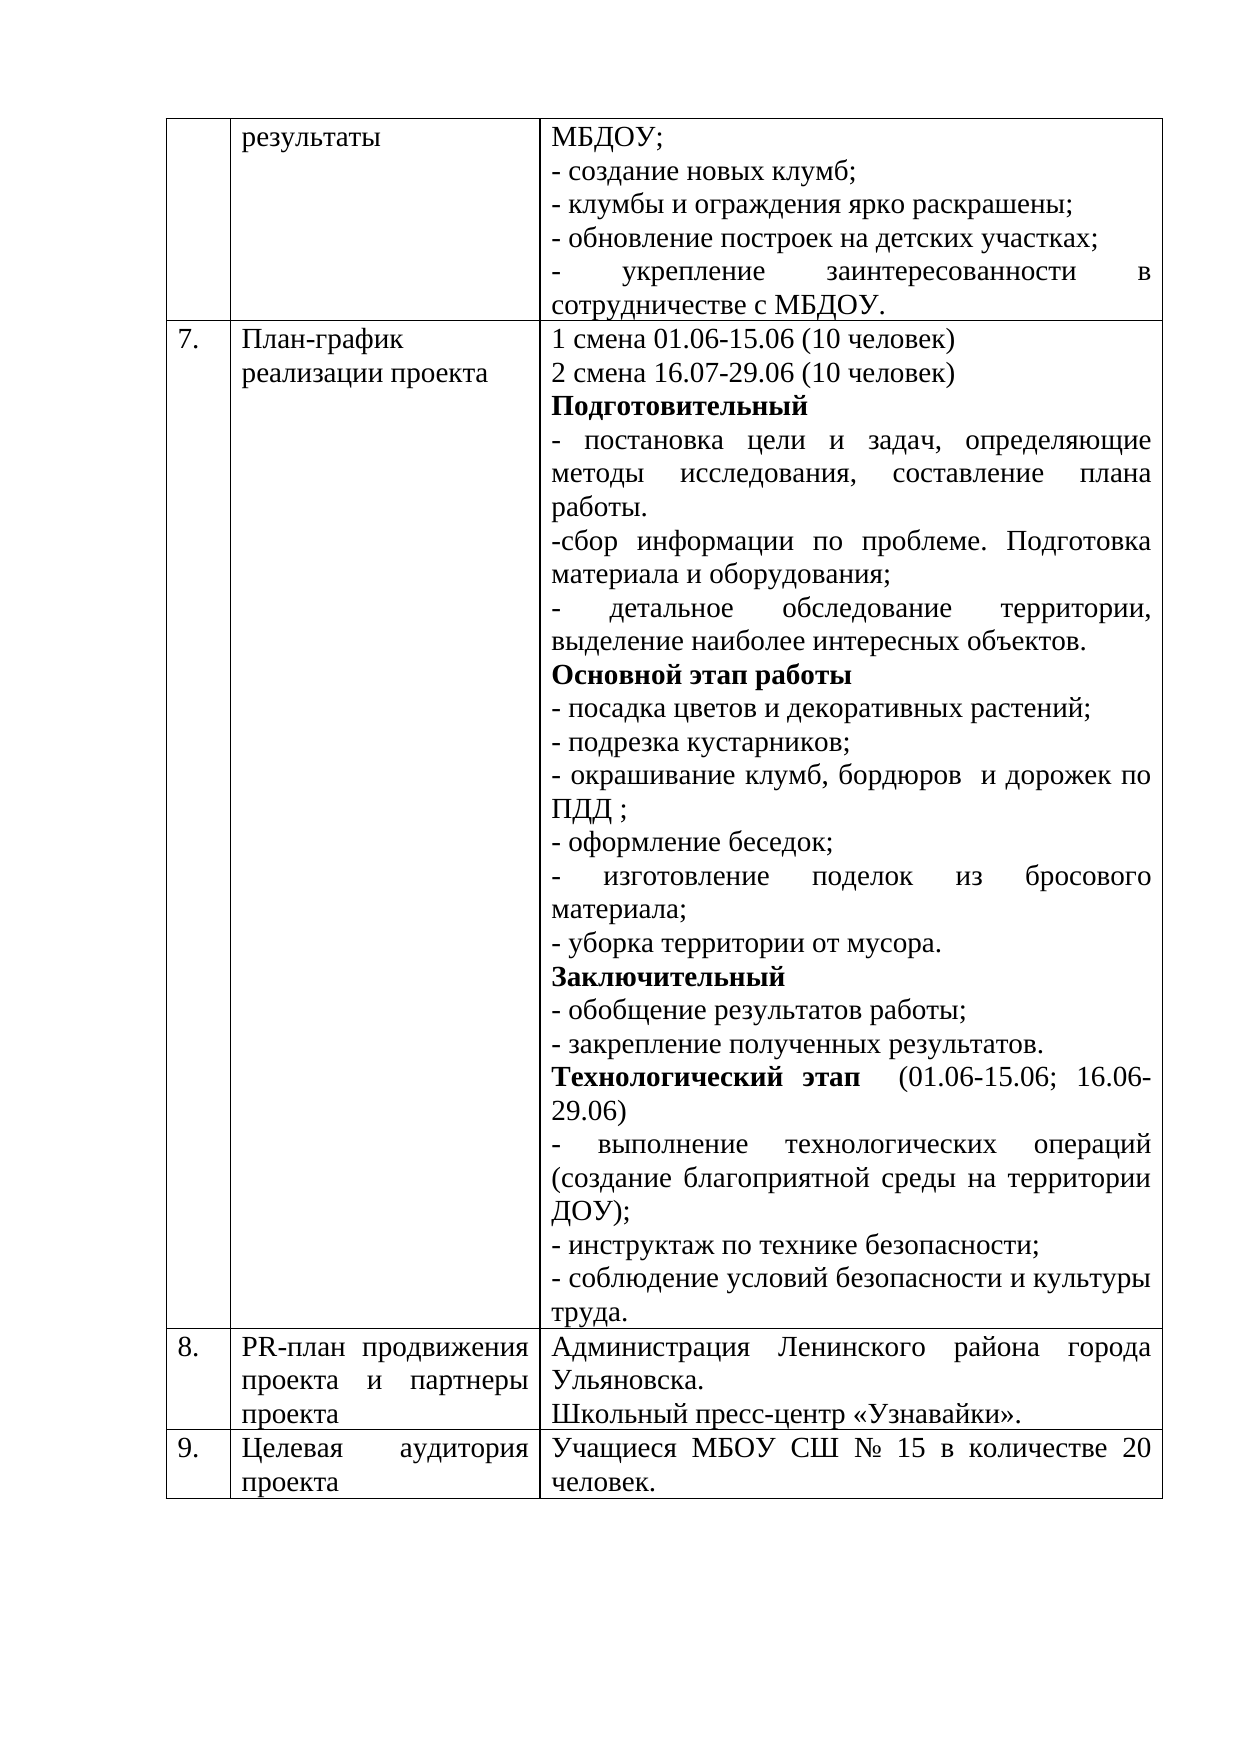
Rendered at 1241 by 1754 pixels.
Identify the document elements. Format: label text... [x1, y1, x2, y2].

table_cell 9. [167, 1430, 230, 1497]
table_cell 7. [167, 321, 230, 1328]
table_cell 1 смена 01.06-15.06 (10 человек) 2 смена 16.07-29.06 (10 человек) Подготовительный - постановка цели и задач, определяющие методы исследования, составление плана работы. -сбор информации по проблеме. Подготовка материала и оборудования; - детальное обследование территории, выделение наиболее интересных объектов. Основной этап работы - посадка цветов и декоративных растений; - подрезка кустарников; - окрашивание клумб, бордюров и дорожек по ПДД ; - оформление беседок; - изготовление поделок из бросового материала; - уборка территории от мусора. Заключительный - обобщение результатов работы; - закрепление полученных результатов. Технологический этап (01.06-15.06; 16.06-29.06) - выполнение технологических операций (создание благоприятной среды на территории ДОУ); - инструктаж по технике безопасности; - соблюдение условий безопасности и культуры труда. [541, 321, 1162, 1328]
table_cell 8. [167, 1329, 230, 1429]
table_cell Целевая аудитория проекта [231, 1430, 539, 1497]
table_cell Учащиеся МБОУ СШ № 15 в количестве 20 человек. [541, 1430, 1162, 1497]
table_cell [231, 119, 539, 320]
table_cell PR-план продвижения проекта и партнеры проекта [231, 1329, 539, 1429]
table_cell Администрация Ленинского района города Ульяновска. Школьный пресс-центр «Узнавайки». [541, 1329, 1162, 1429]
table_cell 6. [167, 119, 230, 320]
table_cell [541, 119, 1162, 320]
table_cell План-график реализации проекта [231, 321, 539, 1328]
